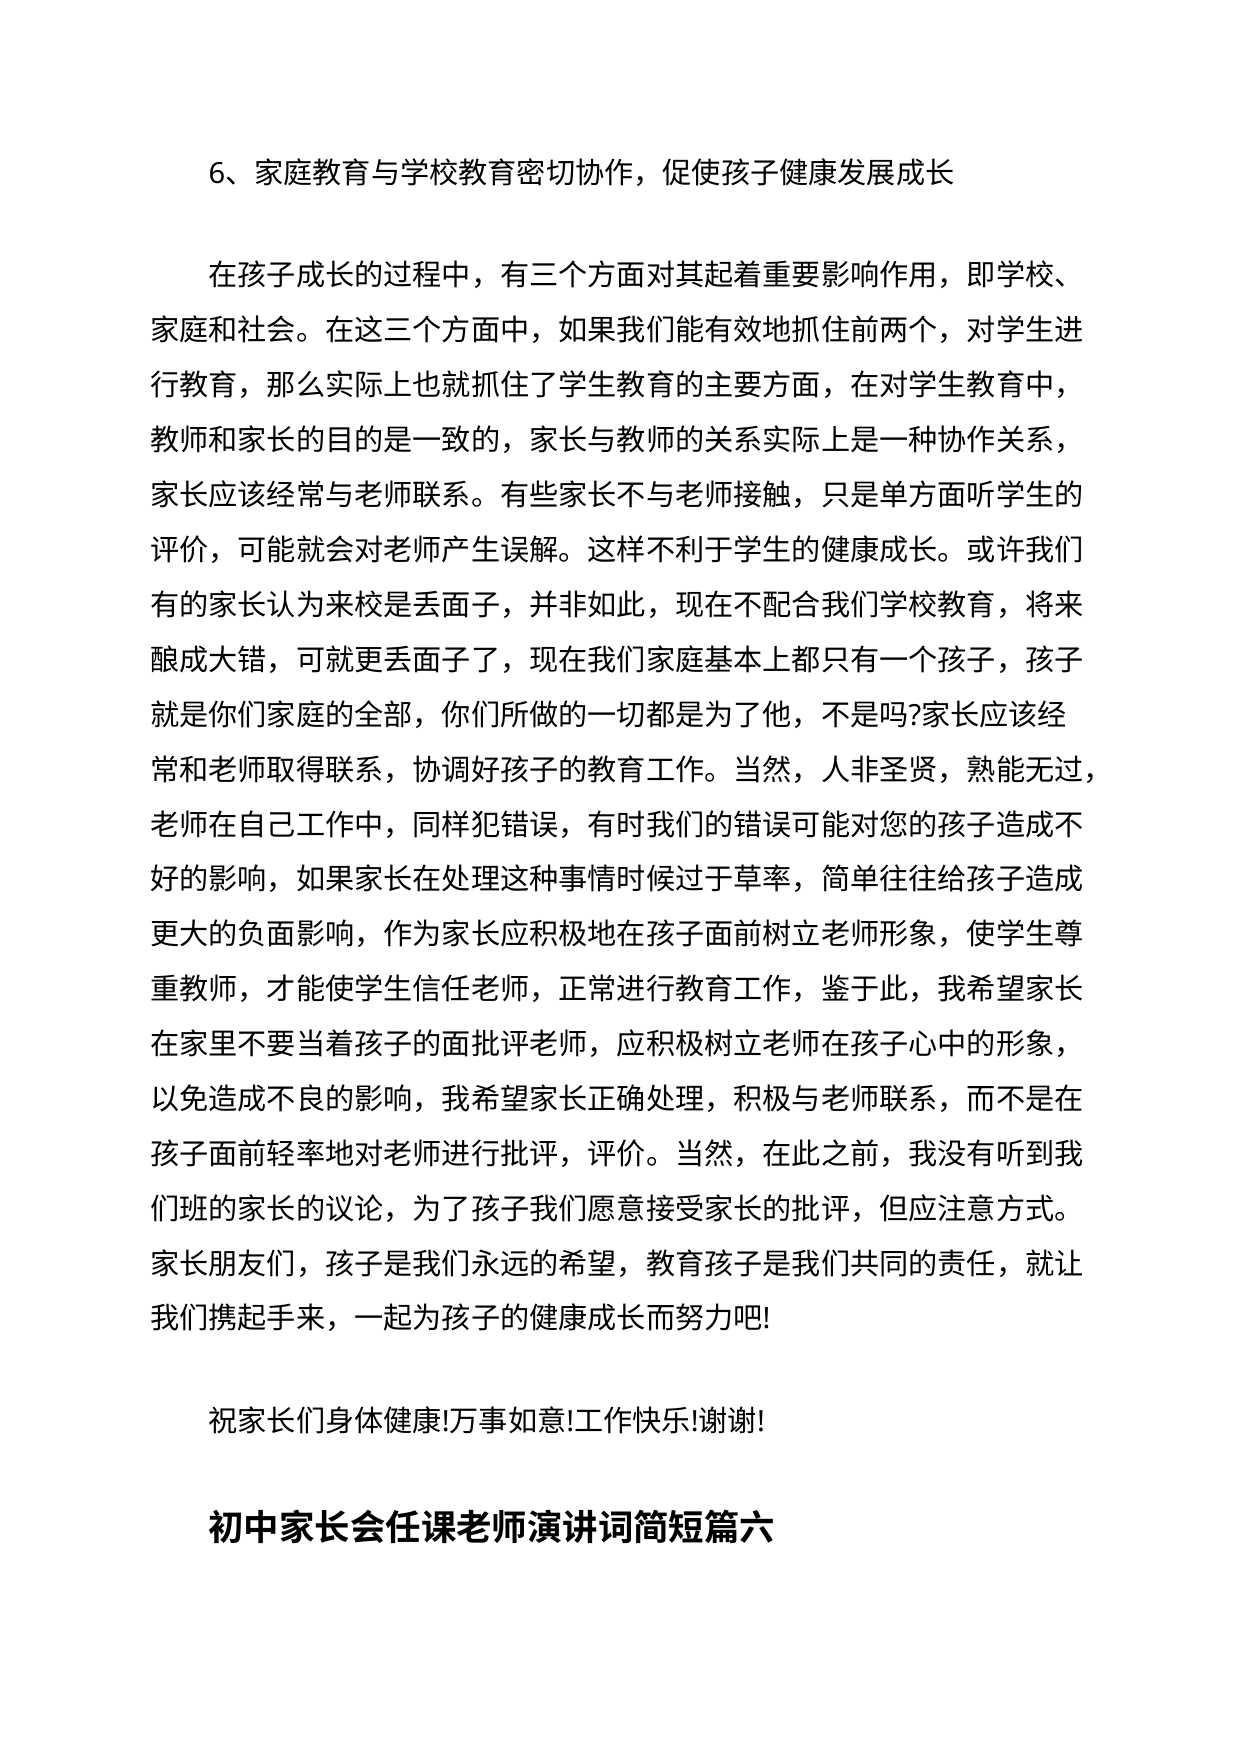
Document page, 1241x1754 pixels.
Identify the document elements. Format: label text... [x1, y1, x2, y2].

text 在孩子成长的过程中，有三个方面对其起着重要影响作用，即学校、家庭和社会。在这三个方面中，如果我们能有效地抓住前两个，对学生进行教育，那么实际上也就抓住了学生教育的主要方面，在对学生教育中，教师和家长的目的是一致的，家长与教师的关系实际上是一种协作关系，家长应该经常与老师联系。有些家长不与老师接触，只是单方面听学生的评价，可能就会对老师产生误解。这样不利于学生的健康成长。或许我们有的家长认为来校是丢面子，并非如此，现在不配合我们学校教育，将来酿成大错，可就更丢面子了，现在我们家庭基本上都只有一个孩子，孩子就是你们家庭的全部，你们所做的一切都是为了他，不是吗?家长应该经常和老师取得联系，协调好孩子的教育工作。当然，人非圣贤，熟能无过，老师在自己工作中，同样犯错误，有时我们的错误可能对您的孩子造成不好的影响，如果家长在处理这种事情时候过于草率，简单往往给孩子造成更大的负面影响，作为家长应积极地在孩子面前树立老师形象，使学生尊重教师，才能使学生信任老师，正常进行教育工作，鉴于此，我希望家长在家里不要当着孩子的面批评老师，应积极树立老师在孩子心中的形象，以免造成不良的影响，我希望家长正确处理，积极与老师联系，而不是在孩子面前轻率地对老师进行批评，评价。当然，在此之前，我没有听到我们班的家长的议论，为了孩子我们愿意接受家长的批评，但应注意方式。家长朋友们，孩子是我们永远的希望，教育孩子是我们共同的责任，就让我们携起手来，一起为孩子的健康成长而努力吧! [150, 252, 1090, 1337]
text 6、家庭教育与学校教育密切协作，促使孩子健康发展成长 [150, 150, 1090, 192]
text 祝家长们身体健康!万事如意!工作快乐!谢谢! [150, 1397, 1090, 1439]
text 初中家长会任课老师演讲词简短篇六 [150, 1499, 1090, 1550]
